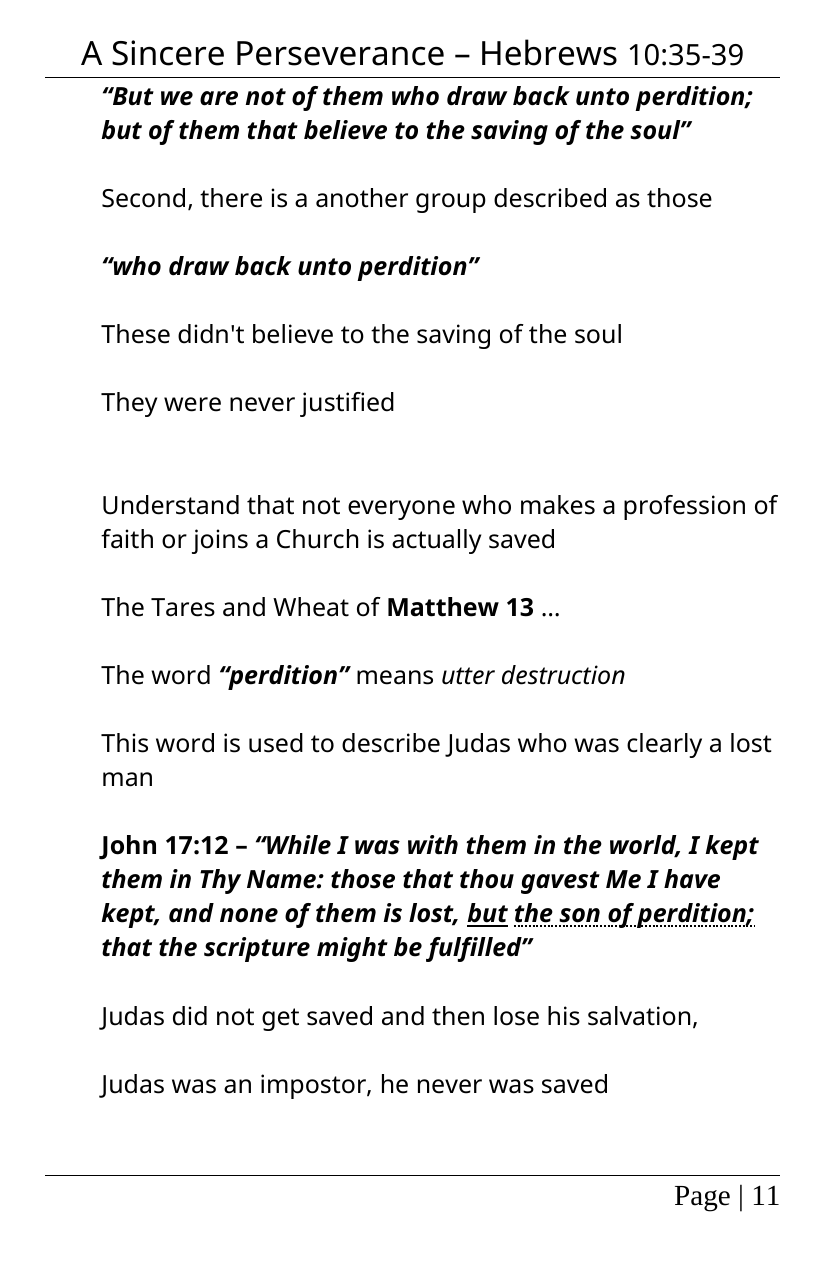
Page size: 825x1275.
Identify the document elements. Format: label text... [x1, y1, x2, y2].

text These didn't believe to the saving of the soul [101, 317, 780, 351]
text Understand that not everyone who makes a profession of faith or joins a Church is actually saved [101, 487, 780, 555]
text Judas did not get saved and then lose his salvation, [101, 998, 780, 1032]
text “who draw back unto perdition” [101, 249, 780, 283]
text They were never justified [101, 385, 780, 419]
text John 17:12 – “While I was with them in the world, I kept them in Thy Name: those that thou gavest Me I have kept, and none of them is lost, but the son of perdition; that the scripture might be fulfilled” [101, 828, 780, 964]
text This word is used to describe Judas who was clearly a lost man [101, 726, 780, 794]
text Second, there is a another group described as those [101, 181, 780, 215]
text “But we are not of them who draw back unto perdition; but of them that believe to the saving of the soul” [101, 78, 780, 147]
text Judas was an impostor, he never was saved [101, 1066, 780, 1100]
text The word “perdition” means utter destruction [101, 658, 780, 692]
text The Tares and Wheat of Matthew 13 … [101, 589, 780, 623]
